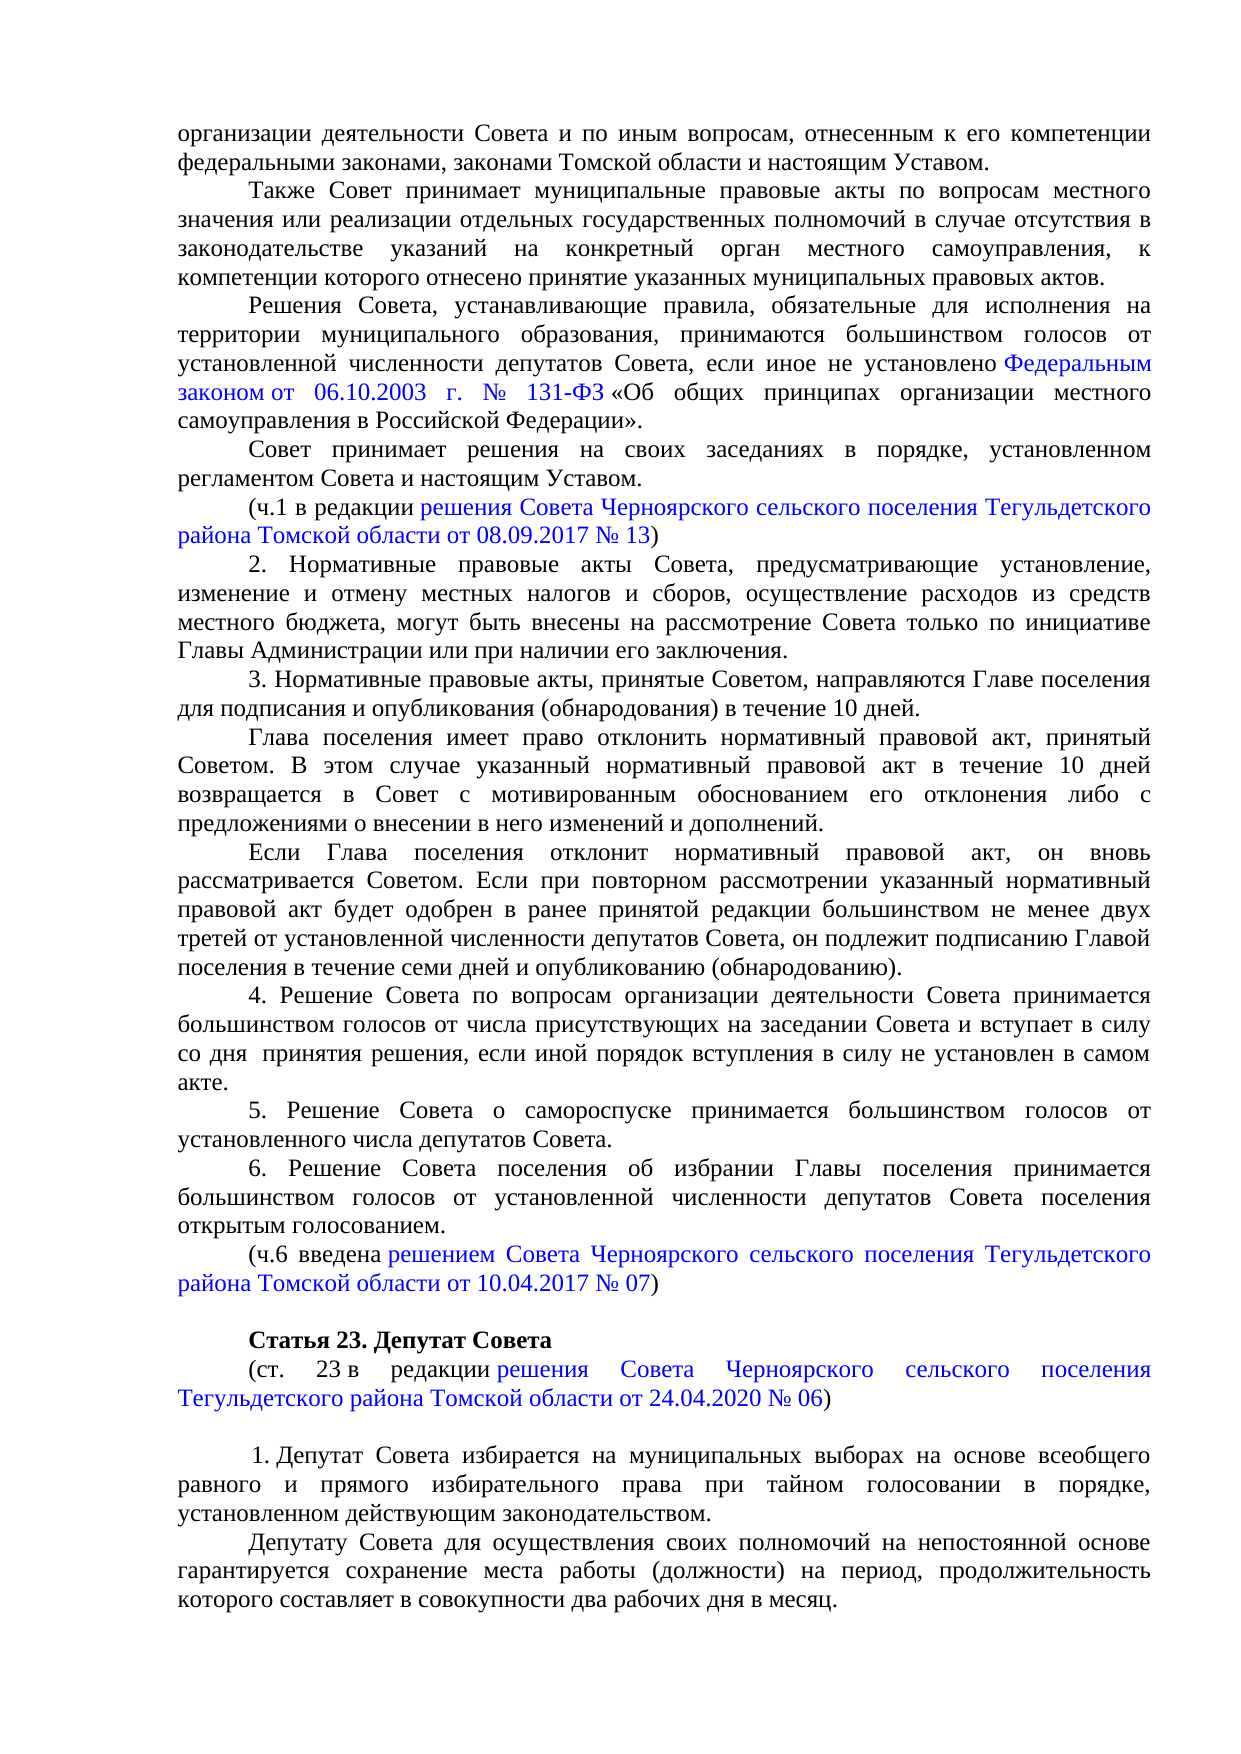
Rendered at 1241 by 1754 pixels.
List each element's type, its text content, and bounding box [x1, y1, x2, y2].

text Статья 23. Депутат Совета [177, 1326, 1152, 1354]
text Депутату Совета для осуществления своих полномочий на непостоянной основе гарантируется сохранение места работы (должности) на период, продолжительность которого составляет в совокупности два рабочих дня в месяц. [177, 1527, 1152, 1613]
text (ч.1 в редакции решения Совета Черноярского сельского поселения Тегульдетского района Томской области от 08.09.2017 № 13) [177, 492, 1152, 549]
text (ч.6 введена решением Совета Черноярского сельского поселения Тегульдетского района Томской области от 10.04.2017 № 07) [177, 1239, 1152, 1297]
text Также Совет принимает муниципальные правовые акты по вопросам местного значения или реализации отдельных государственных полномочий в случае отсутствия в законодательстве указаний на конкретный орган местного самоуправления, к компетенции которого отнесено принятие указанных муниципальных правовых актов. [177, 176, 1152, 291]
text 2. Нормативные правовые акты Совета, предусматривающие установление, изменение и отмену местных налогов и сборов, осуществление расходов из средств местного бюджета, могут быть внесены на рассмотрение Совета только по инициативе Главы Администрации или при наличии его заключения. [177, 549, 1152, 664]
text 4. Решение Совета по вопросам организации деятельности Совета принимается большинством голосов от числа присутствующих на заседании Совета и вступает в силу со дня принятия решения, если иной порядок вступления в силу не установлен в самом акте. [177, 981, 1152, 1096]
text 3. Нормативные правовые акты, принятые Советом, направляются Главе поселения для подписания и опубликования (обнародования) в течение 10 дней. [177, 664, 1152, 722]
text Если Глава поселения отклонит нормативный правовой акт, он вновь рассматривается Советом. Если при повторном рассмотрении указанный нормативный правовой акт будет одобрен в ранее принятой редакции большинством не менее двух третей от установленной численности депутатов Совета, он подлежит подписанию Главой поселения в течение семи дней и опубликованию (обнародованию). [177, 837, 1152, 981]
text (ст. 23 в редакции решения Совета Черноярского сельского поселения Тегульдетского района Томской области от 24.04.2020 № 06) [177, 1354, 1152, 1412]
text 5. Решение Совета о самороспуске принимается большинством голосов от установленного числа депутатов Совета. [177, 1096, 1152, 1153]
text Глава поселения имеет право отклонить нормативный правовой акт, принятый Советом. В этом случае указанный нормативный правовой акт в течение 10 дней возвращается в Совет с мотивированным обоснованием его отклонения либо с предложениями о внесении в него изменений и дополнений. [177, 722, 1152, 837]
text Совет принимает решения на своих заседаниях в порядке, установленном регламентом Совета и настоящим Уставом. [177, 434, 1152, 492]
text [177, 118, 1152, 176]
text 6. Решение Совета поселения об избрании Главы поселения принимается большинством голосов от установленной численности депутатов Совета поселения открытым голосованием. [177, 1153, 1152, 1239]
text 1. Депутат Совета избирается на муниципальных выборах на основе всеобщего равного и прямого избирательного права при тайном голосовании в порядке, установленном действующим законодательством. [177, 1441, 1152, 1527]
text Решения Совета, устанавливающие правила, обязательные для исполнения на территории муниципального образования, принимаются большинством голосов от установленной численности депутатов Совета, если иное не установлено Федеральным законом от 06.10.2003 г. № 131-ФЗ «Об общих принципах организации местного самоуправления в Российской Федерации». [177, 291, 1152, 434]
